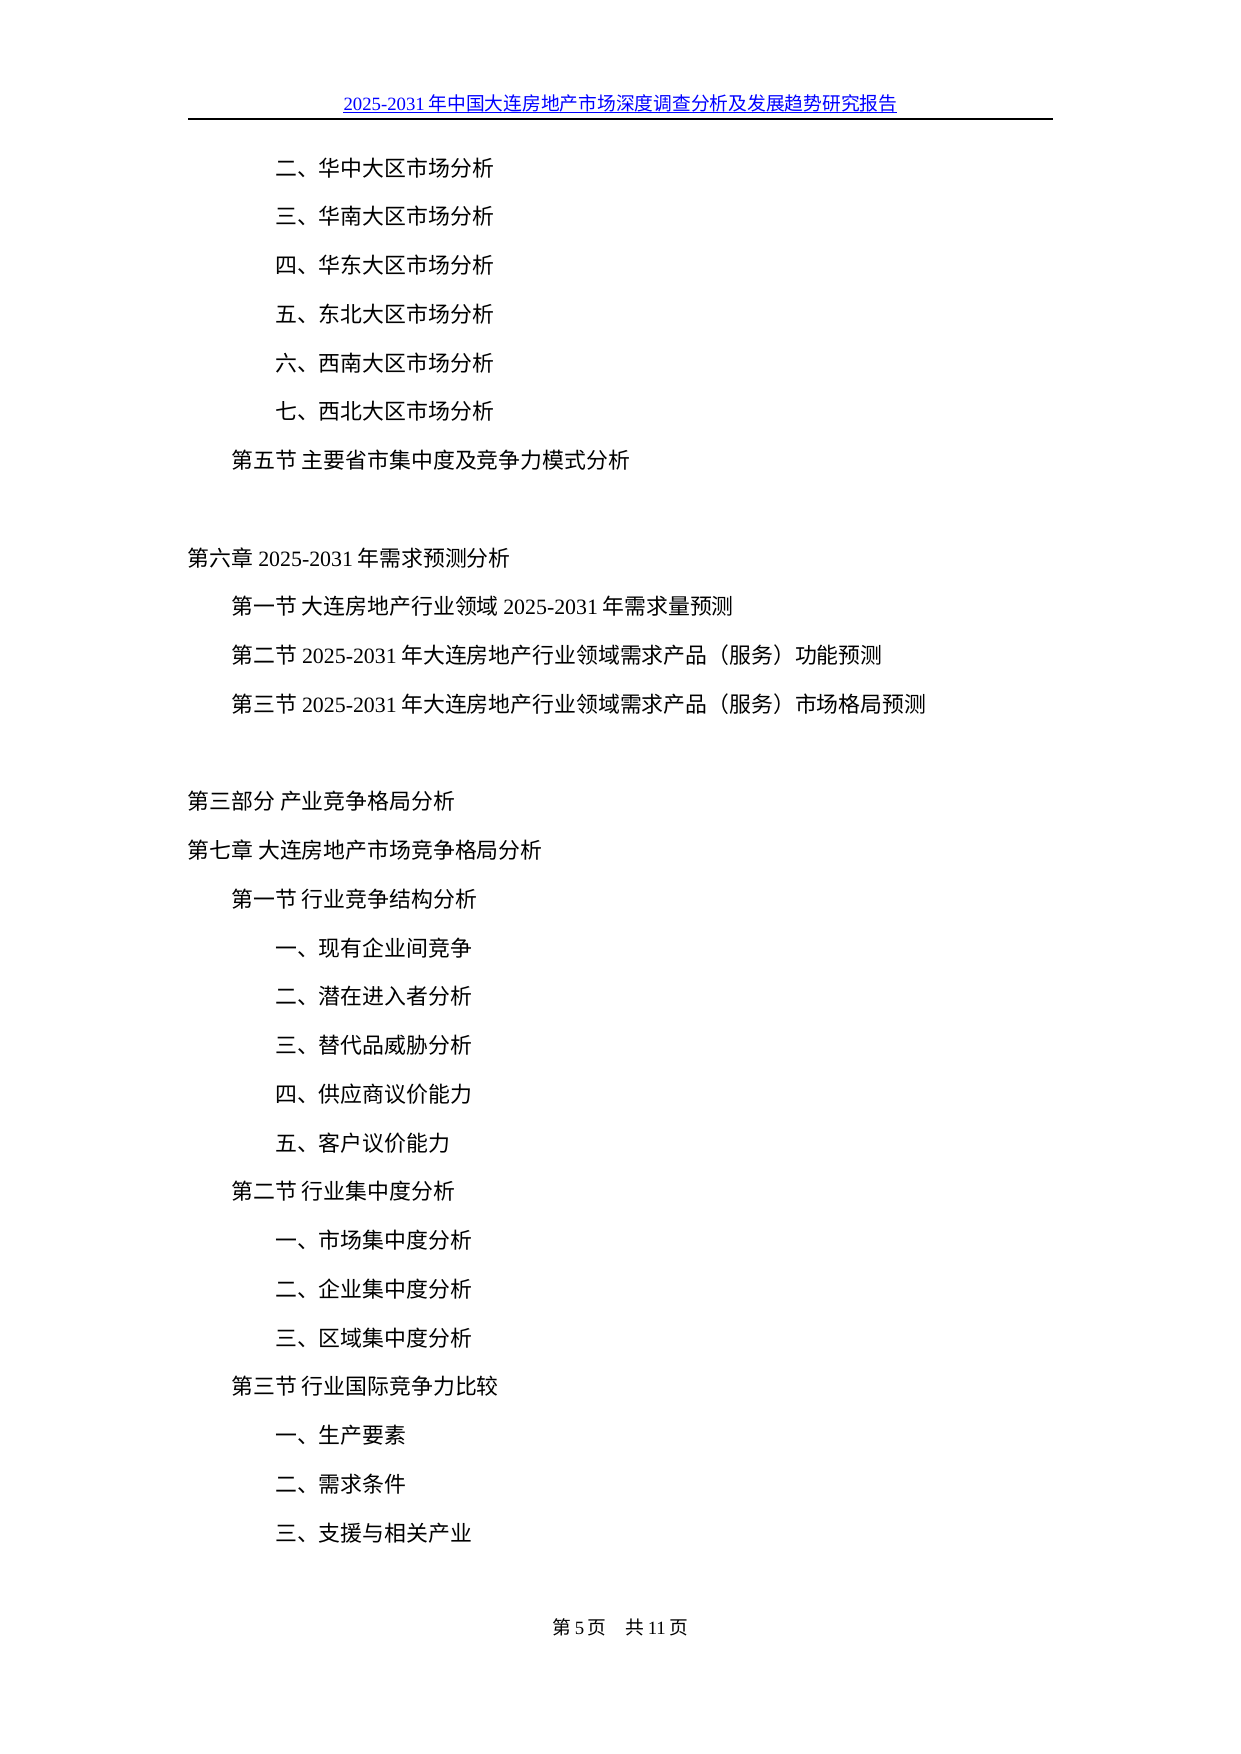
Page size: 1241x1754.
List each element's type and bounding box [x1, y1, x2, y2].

text [187, 150, 1053, 1548]
